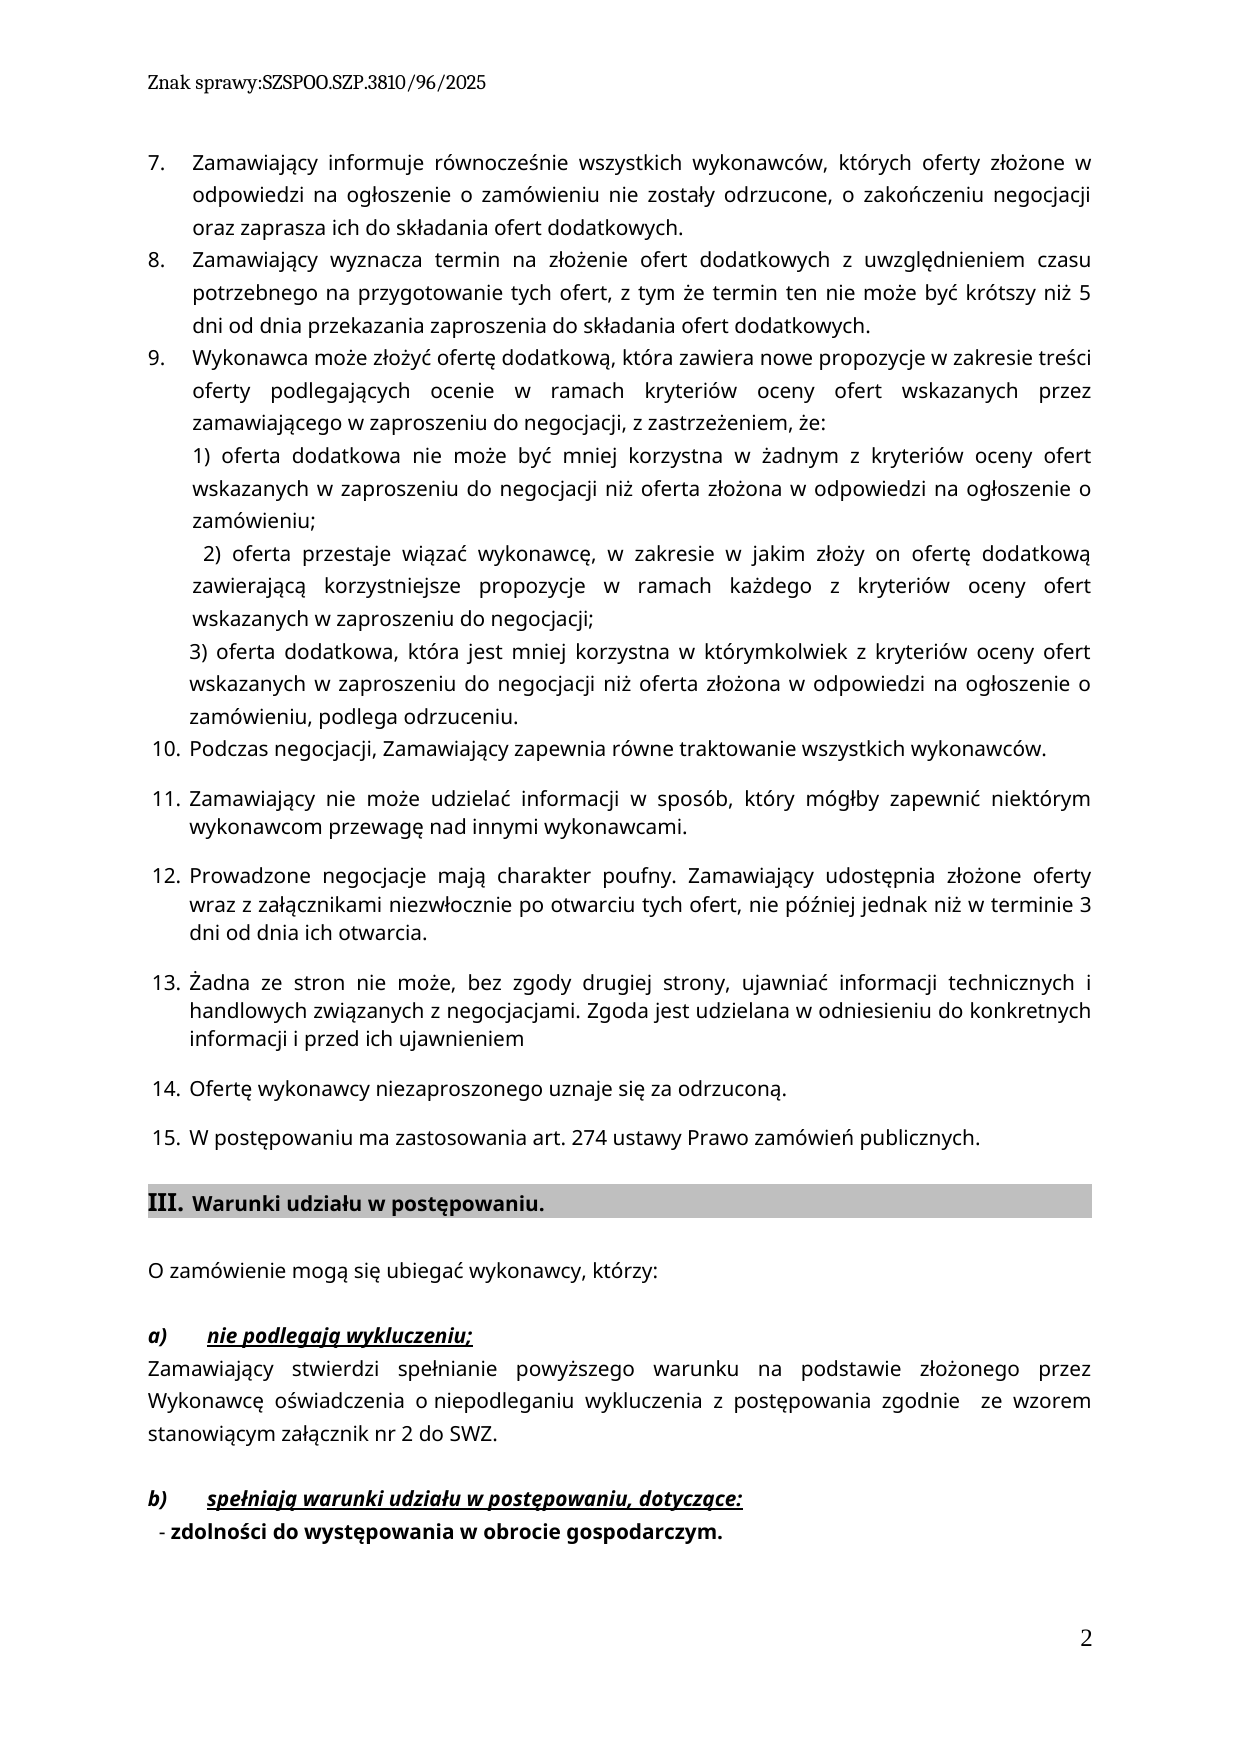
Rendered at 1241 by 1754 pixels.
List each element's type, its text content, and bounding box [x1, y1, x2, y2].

list Zamawiający informuje równocześnie wszystkich wykonawców, których oferty złożone w odpowiedzi na ogłoszenie o zamówieniu nie zostały odrzucone, o zakończeniu negocjacji oraz zaprasza ich do składania ofert dodatkowych. [148, 148, 1092, 241]
text 3) oferta dodatkowa, która jest mniej korzystna w którymkolwiek z kryteriów oceny ofert wskazanych w zaproszeniu do negocjacji niż oferta złożona w odpowiedzi na ogłoszenie o zamówieniu, podlega odrzuceniu. [189, 637, 1092, 730]
list Wykonawca może złożyć ofertę dodatkową, która zawiera nowe propozycje w zakresie treści oferty podlegających ocenie w ramach kryteriów oceny ofert wskazanych przez zamawiającego w zaproszeniu do negocjacji, z zastrzeżeniem, że: [148, 343, 1092, 437]
text 1) oferta dodatkowa nie może być mniej korzystna w żadnym z kryteriów oceny ofert wskazanych w zaproszeniu do negocjacji niż oferta złożona w odpowiedzi na ogłoszenie o zamówieniu; [192, 441, 1092, 535]
list Zamawiający nie może udzielać informacji w sposób, który mógłby zapewnić niektórym wykonawcom przewagę nad innymi wykonawcami. [152, 784, 1092, 841]
list spełniają warunki udziału w postępowaniu, dotyczące: [148, 1484, 1092, 1513]
list Ofertę wykonawcy niezaproszonego uznaje się za odrzuconą. [152, 1074, 1092, 1102]
list Żadna ze stron nie może, bez zgody drugiej strony, ujawniać informacji technicznych i handlowych związanych z negocjacjami. Zgoda jest udzielana w odniesieniu do konkretnych informacji i przed ich ujawnieniem [152, 968, 1092, 1053]
list Prowadzone negocjacje mają charakter poufny. Zamawiający udostępnia złożone oferty wraz z załącznikami niezwłocznie po otwarciu tych ofert, nie później jednak niż w terminie 3 dni od dnia ich otwarcia. [152, 862, 1092, 947]
text Zamawiający stwierdzi spełnianie powyższego warunku na podstawie złożonego przez Wykonawcę oświadczenia o niepodleganiu wykluczenia z postępowania zgodnie ze wzorem stanowiącym załącznik nr 2 do SWZ. [148, 1354, 1092, 1447]
list Warunki udziału w postępowaniu. [148, 1184, 1092, 1218]
list nie podlegają wykluczeniu; [148, 1321, 1092, 1349]
text - zdolności do występowania w obrocie gospodarczym. [148, 1517, 1092, 1545]
text 2) oferta przestaje wiązać wykonawcę, w zakresie w jakim złoży on ofertę dodatkową zawierającą korzystniejsze propozycje w ramach każdego z kryteriów oceny ofert wskazanych w zaproszeniu do negocjacji; [192, 539, 1092, 633]
text O zamówienie mogą się ubiegać wykonawcy, którzy: [148, 1256, 1092, 1284]
list Zamawiający wyznacza termin na złożenie ofert dodatkowych z uwzględnieniem czasu potrzebnego na przygotowanie tych ofert, z tym że termin ten nie może być krótszy niż 5 dni od dnia przekazania zaproszenia do składania ofert dodatkowych. [148, 246, 1092, 339]
list W postępowaniu ma zastosowania art. 274 ustawy Prawo zamówień publicznych. [152, 1123, 1092, 1152]
list Podczas negocjacji, Zamawiający zapewnia równe traktowanie wszystkich wykonawców. [152, 734, 1092, 763]
